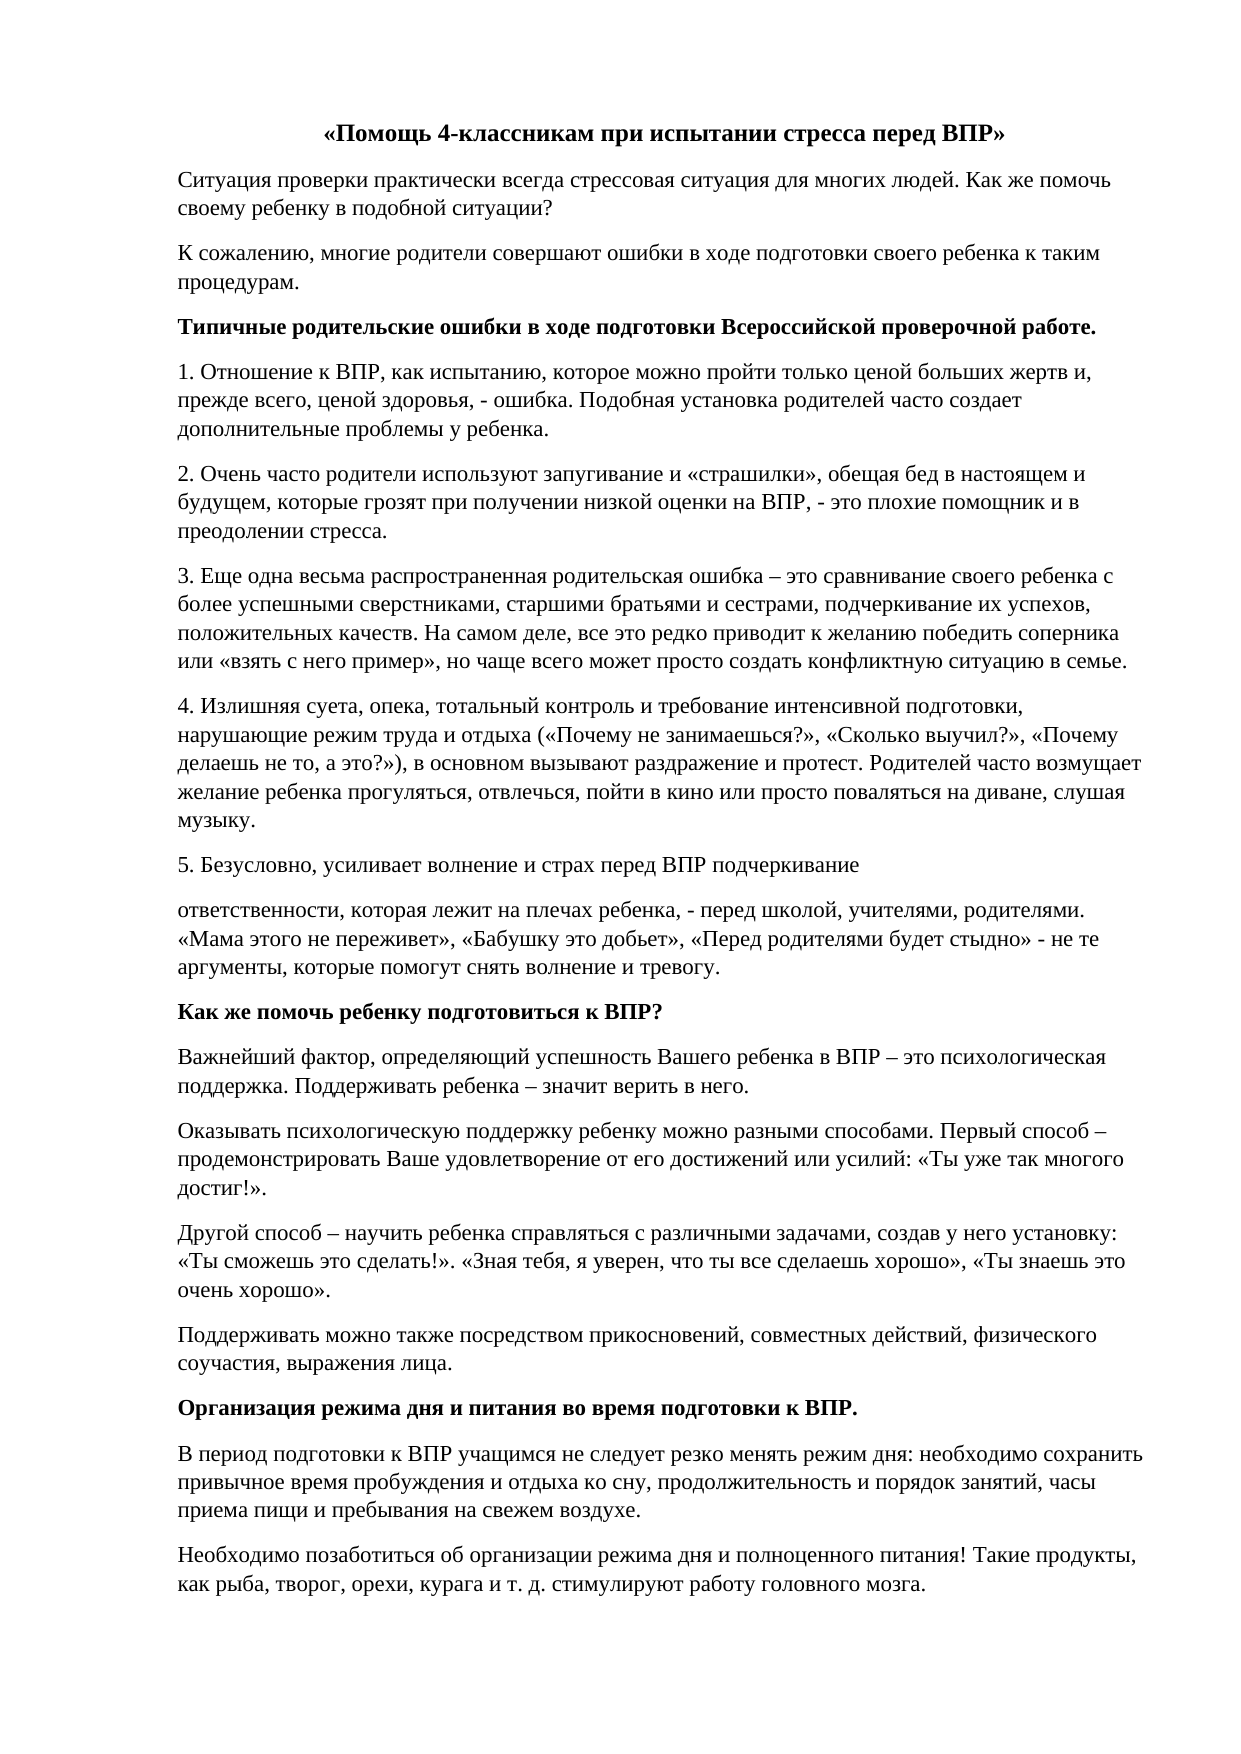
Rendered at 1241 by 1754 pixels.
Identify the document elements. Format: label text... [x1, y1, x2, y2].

text 3. Еще одна весьма распространенная родительская ошибка – это сравнивание своего ребенка с более успешными сверстниками, старшими братьями и сестрами, подчеркивание их успехов, положительных качеств. На самом деле, все это редко приводит к желанию победить соперника или «взять с него пример», но чаще всего может просто создать конфликтную ситуацию в семье. [177, 562, 1152, 674]
text 5. Безусловно, усиливает волнение и страх перед ВПР подчеркивание [177, 851, 1152, 878]
text Необходимо позаботиться об организации режима дня и полноценного питания! Такие продукты, как рыба, творог, орехи, курага и т. д. стимулируют работу головного мозга. [177, 1542, 1152, 1596]
text Другой способ – научить ребенка справляться с различными задачами, создав у него установку: «Ты сможешь это сделать!». «Зная тебя, я уверен, что ты все сделаешь хорошо», «Ты знаешь это очень хорошо». [177, 1219, 1152, 1302]
text 4. Излишняя суета, опека, тотальный контроль и требование интенсивной подготовки, нарушающие режим труда и отдыха («Почему не занимаешься?», «Сколько выучил?», «Почему делаешь не то, а это?»), в основном вызывают раздражение и протест. Родителей часто возмущает желание ребенка прогуляться, отвлечься, пойти в кино или просто поваляться на диване, слушая музыку. [177, 692, 1152, 832]
text Организация режима дня и питания во время подготовки к ВПР. [177, 1394, 1152, 1421]
text Поддерживать можно также посредством прикосновений, совместных действий, физического соучастия, выражения лица. [177, 1321, 1152, 1376]
text К сожалению, многие родители совершают ошибки в ходе подготовки своего ребенка к таким процедурам. [177, 239, 1152, 294]
text Оказывать психологическую поддержку ребенку можно разными способами. Первый способ – продемонстрировать Ваше удовлетворение от его достижений или усилий: «Ты уже так многого достиг!». [177, 1117, 1152, 1200]
text «Помощь 4-классникам при испытании стресса перед ВПР» [177, 118, 1152, 147]
text Как же помочь ребенку подготовиться к ВПР? [177, 998, 1152, 1025]
text Важнейший фактор, определяющий успешность Вашего ребенка в ВПР – это психологическая поддержка. Поддерживать ребенка – значит верить в него. [177, 1043, 1152, 1098]
text 1. Отношение к ВПР, как испытанию, которое можно пройти только ценой больших жертв и, прежде всего, ценой здоровья, - ошибка. Подобная установка родителей часто создает дополнительные проблемы у ребенка. [177, 358, 1152, 441]
text Ситуация проверки практически всегда стрессовая ситуация для многих людей. Как же помочь своему ребенку в подобной ситуации? [177, 166, 1152, 221]
text Типичные родительские ошибки в ходе подготовки Всероссийской проверочной работе. [177, 313, 1152, 339]
text ответственности, которая лежит на плечах ребенка, - перед школой, учителями, родителями. «Мама этого не переживет», «Бабушку это добьет», «Перед родителями будет стыдно» - не те аргументы, которые помогут снять волнение и тревогу. [177, 896, 1152, 979]
text 2. Очень часто родители используют запугивание и «страшилки», обещая бед в настоящем и будущем, которые грозят при получении низкой оценки на ВПР, - это плохие помощник и в преодолении стресса. [177, 460, 1152, 543]
text В период подготовки к ВПР учащимся не следует резко менять режим дня: необходимо сохранить привычное время пробуждения и отдыха ко сну, продолжительность и порядок занятий, часы приема пищи и пребывания на свежем воздухе. [177, 1439, 1152, 1523]
